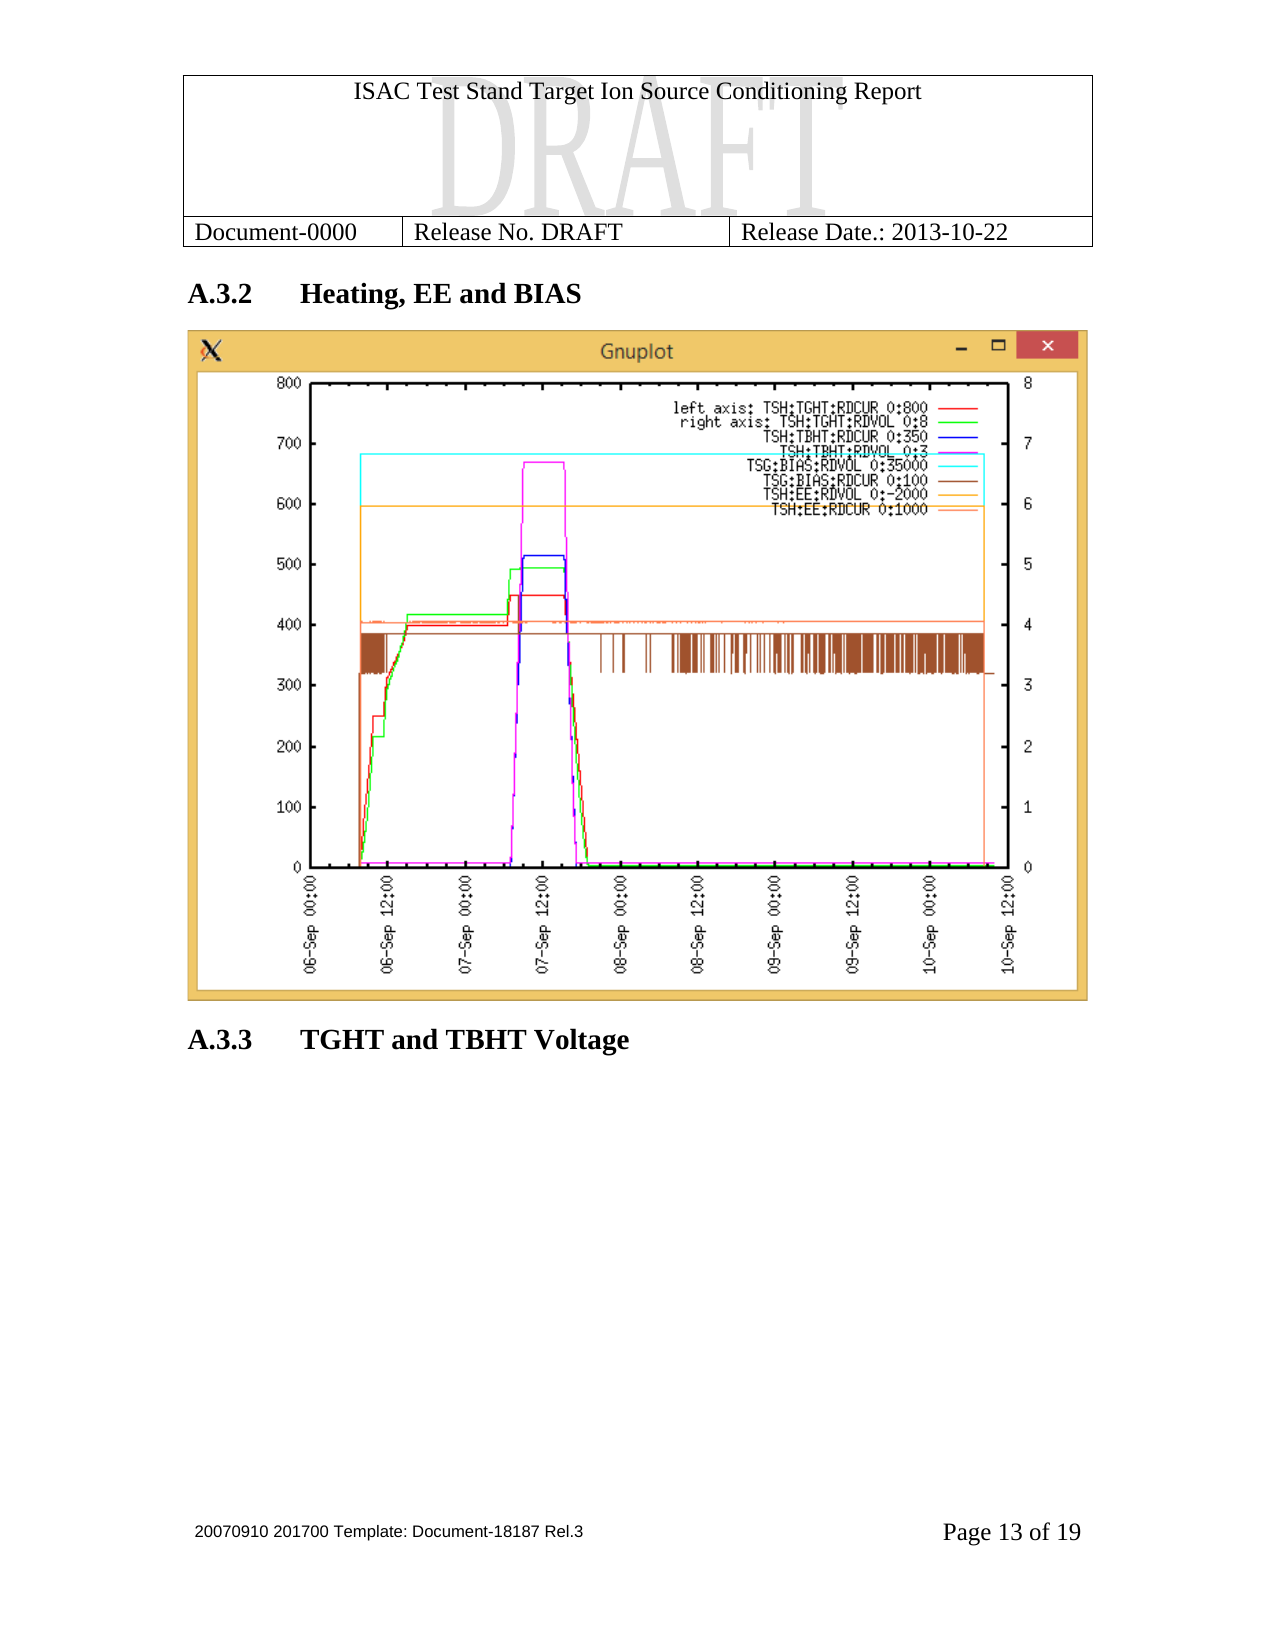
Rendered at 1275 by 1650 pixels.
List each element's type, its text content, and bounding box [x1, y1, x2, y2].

picture [187, 330, 1088, 1001]
subtitle TGHT and TBHT Voltage [187, 1022, 1087, 1055]
subtitle Heating, EE and BIAS [187, 276, 1087, 309]
